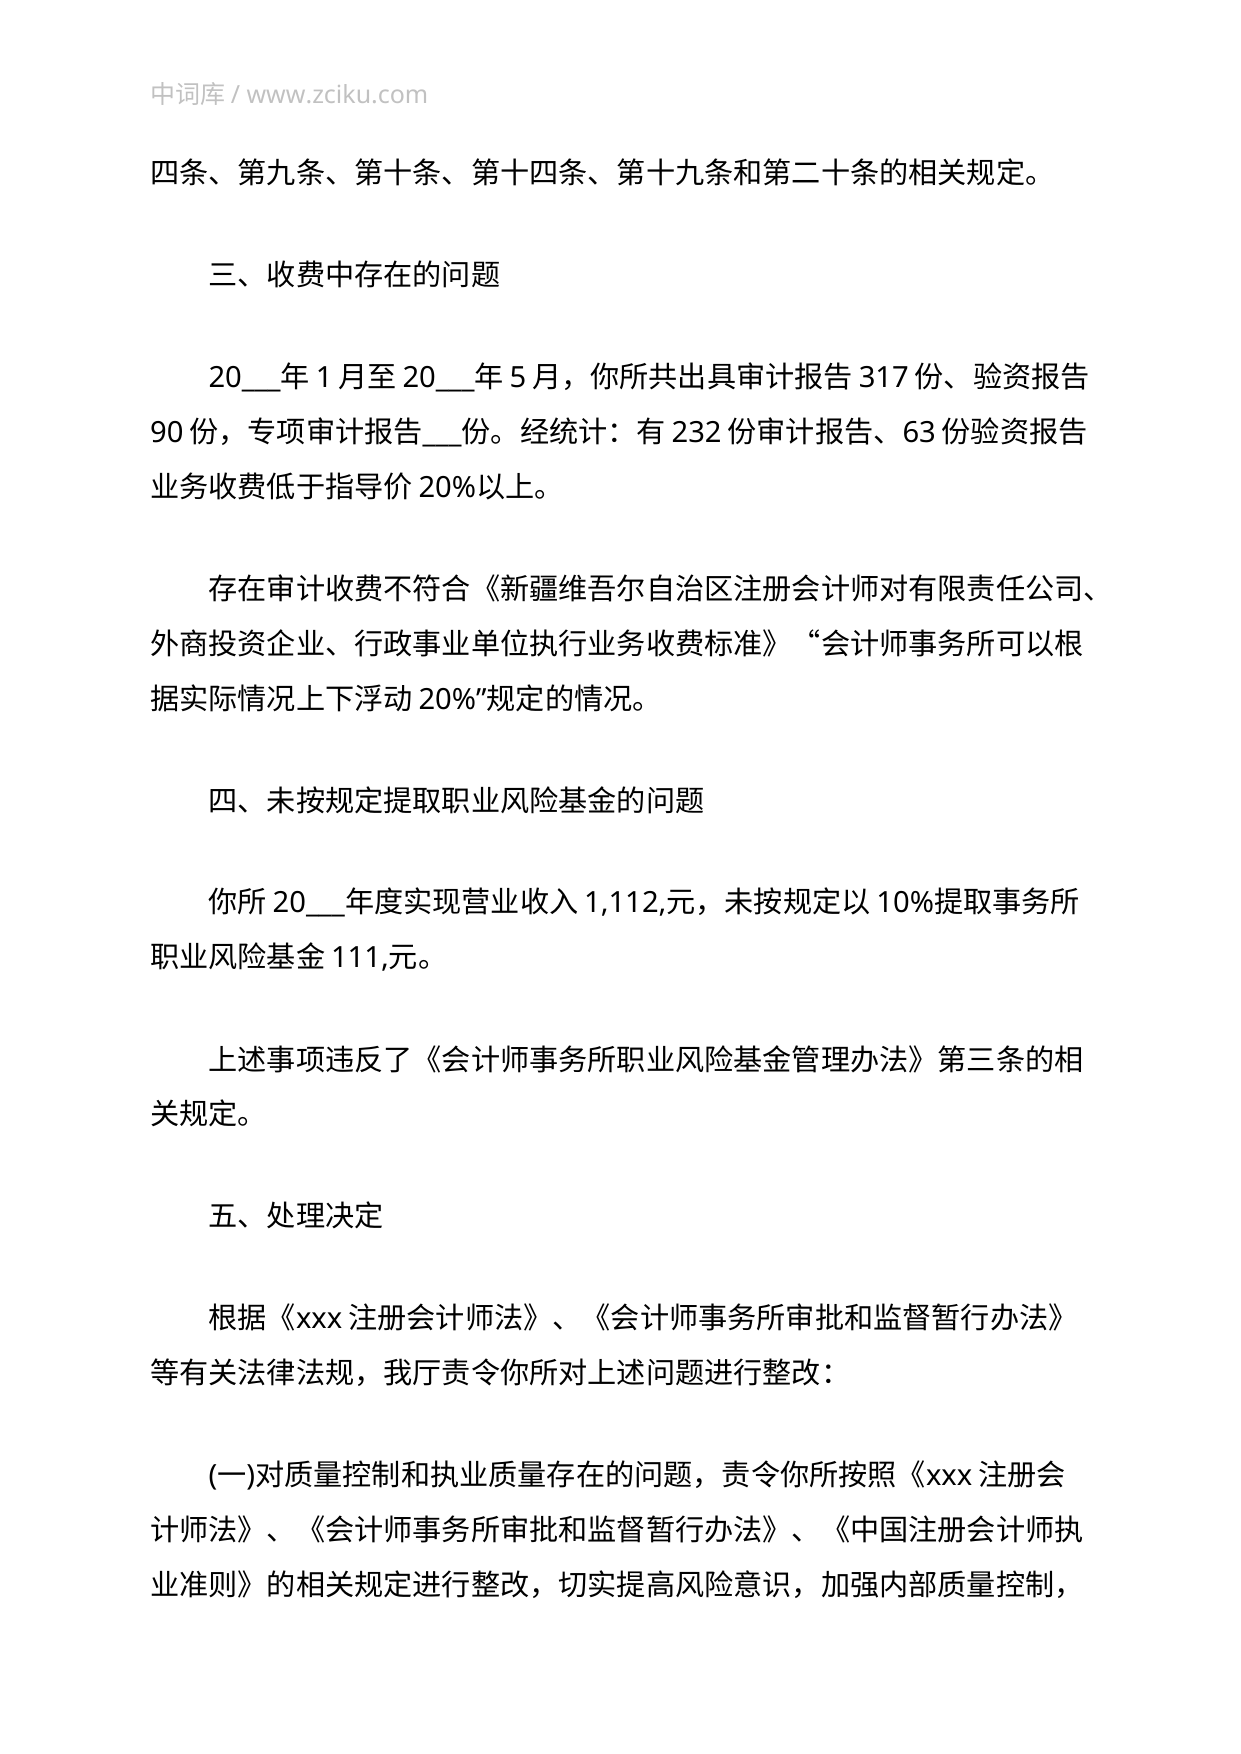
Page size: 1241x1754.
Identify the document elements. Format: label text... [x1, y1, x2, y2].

text 四、未按规定提取职业风险基金的问题 [150, 777, 1090, 819]
text 五、处理决定 [150, 1193, 1090, 1235]
text 根据《xxx注册会计师法》、《会计师事务所审批和监督暂行办法》等有关法律法规，我厅责令你所对上述问题进行整改： [150, 1294, 1090, 1392]
text 存在审计收费不符合《新疆维吾尔自治区注册会计师对有限责任公司、外商投资企业、行政事业单位执行业务收费标准》“会计师事务所可以根据实际情况上下浮动20%”规定的情况。 [150, 566, 1090, 718]
text 20___年1月至20___年5月，你所共出具审计报告317份、验资报告90份，专项审计报告___份。经统计：有232份审计报告、63份验资报告业务收费低于指导价20%以上。 [150, 353, 1090, 506]
text 上述事项违反了《会计师事务所职业风险基金管理办法》第三条的相关规定。 [150, 1036, 1090, 1133]
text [150, 1451, 1090, 1603]
text 三、收费中存在的问题 [150, 252, 1090, 294]
text 你所20___年度实现营业收入1,112,元，未按规定以10%提取事务所职业风险基金111,元。 [150, 879, 1090, 976]
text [150, 150, 1090, 192]
